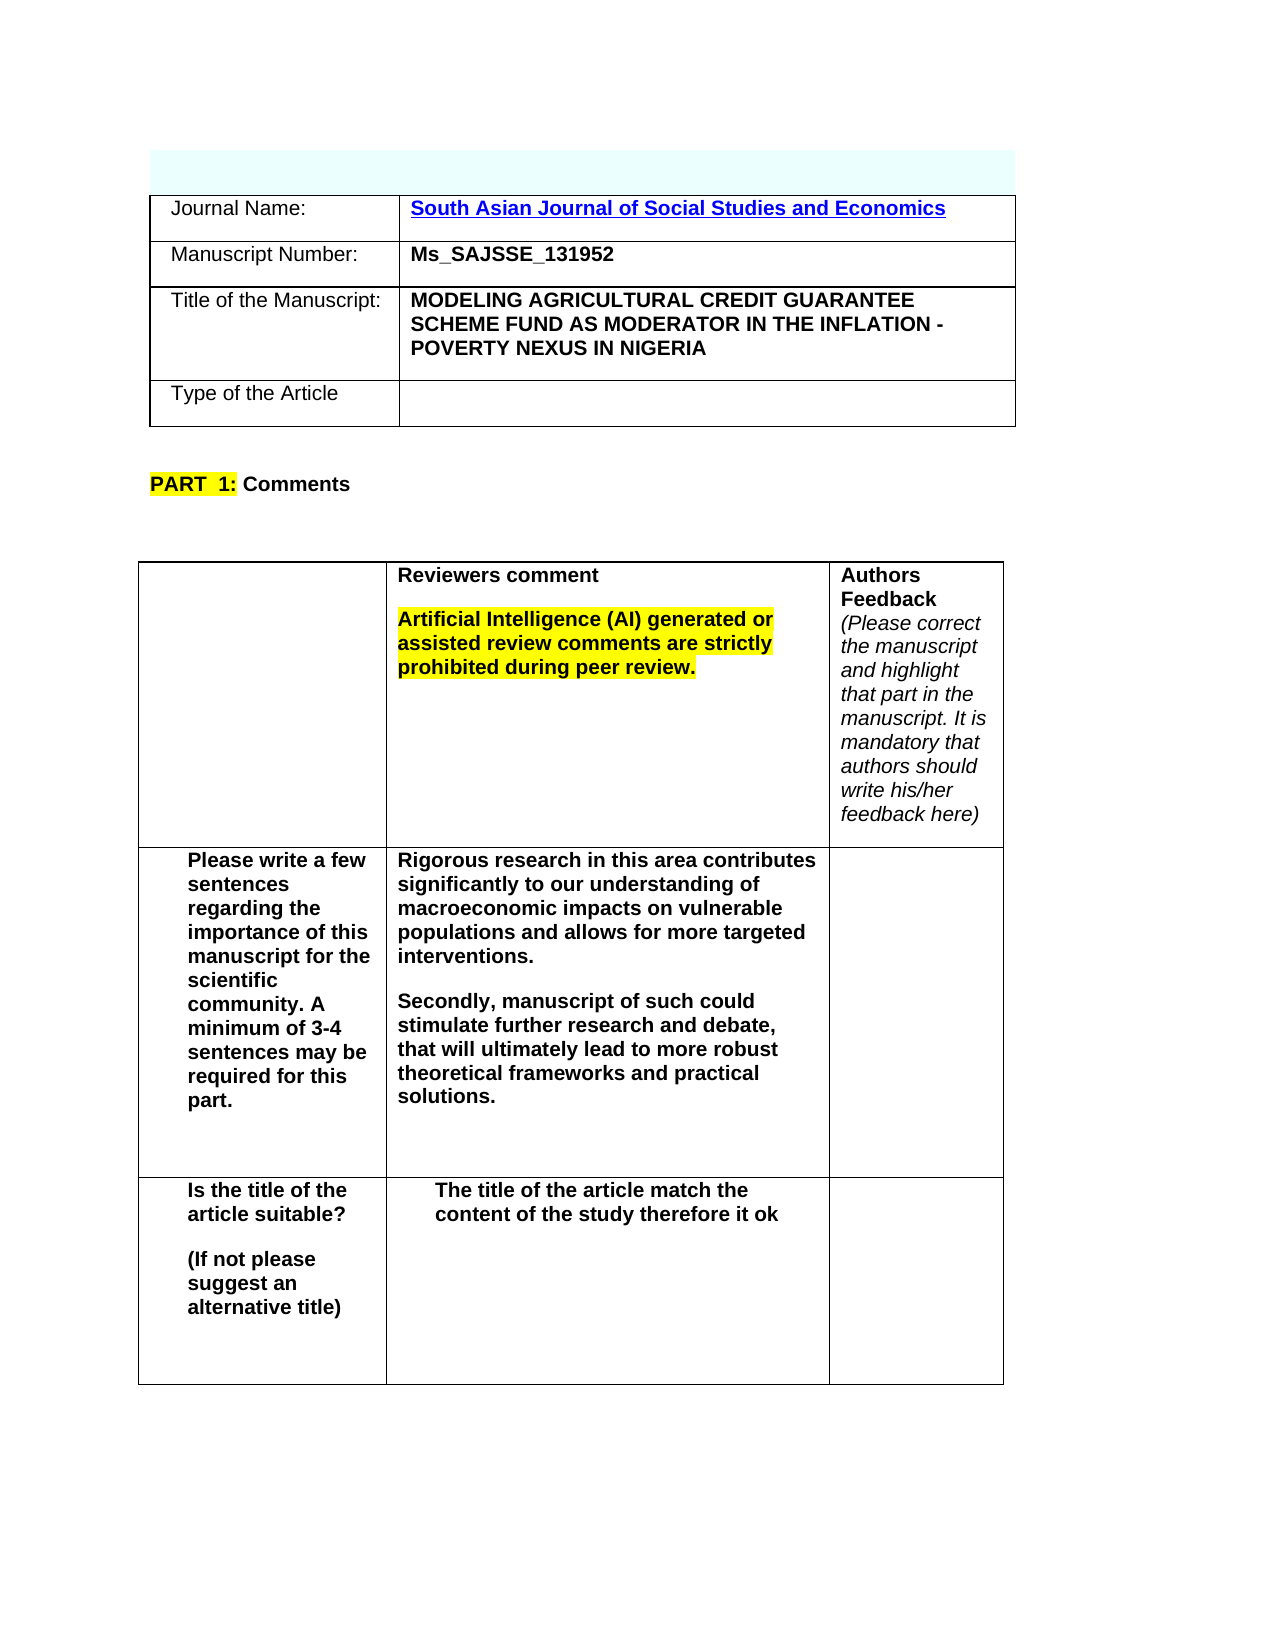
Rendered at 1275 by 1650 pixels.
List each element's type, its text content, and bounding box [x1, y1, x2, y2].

table_cell Type of the Article [151, 381, 399, 426]
table_cell Title of the Manuscript: [151, 288, 399, 380]
table_cell [139, 563, 386, 847]
table_cell Please write a few sentences regarding the importance of this manuscript for the scientific community. A minimum of 3-4 sentences may be required for this part. [139, 848, 386, 1177]
table_header PART 1: Comments [139, 472, 1004, 561]
table_cell South Asian Journal of Social Studies and Economics [400, 196, 1015, 241]
table_cell Is the title of the article suitable? (If not please suggest an alternative title) [139, 1178, 386, 1384]
table_cell Ms_SAJSSE_131952 [400, 242, 1015, 286]
table_cell Manuscript Number: [151, 242, 399, 286]
table_header [150, 150, 1015, 195]
table_cell [400, 381, 1015, 426]
table_cell Authors Feedback (Please correct the manuscript and highlight that part in the manuscript. It is mandatory that authors should write his/her feedback here) [830, 563, 1003, 847]
table_cell Rigorous research in this area contributes significantly to our understanding of macroeconomic impacts on vulnerable populations and allows for more targeted interventions. Secondly, manuscript of such could stimulate further research and debate, that will ultimately lead to more robust theoretical frameworks and practical solutions. [387, 848, 829, 1177]
table_cell The title of the article match the content of the study therefore it ok [387, 1178, 829, 1384]
table_cell Reviewers comment Artificial Intelligence (AI) generated or assisted review comments are strictly prohibited during peer review. [387, 563, 829, 847]
table_cell [830, 1178, 1003, 1384]
table_cell MODELING AGRICULTURAL CREDIT GUARANTEE SCHEME FUND AS MODERATOR IN THE INFLATION - POVERTY NEXUS IN NIGERIA [400, 288, 1015, 380]
table_cell [830, 848, 1003, 1177]
table_cell Journal Name: [151, 196, 399, 241]
